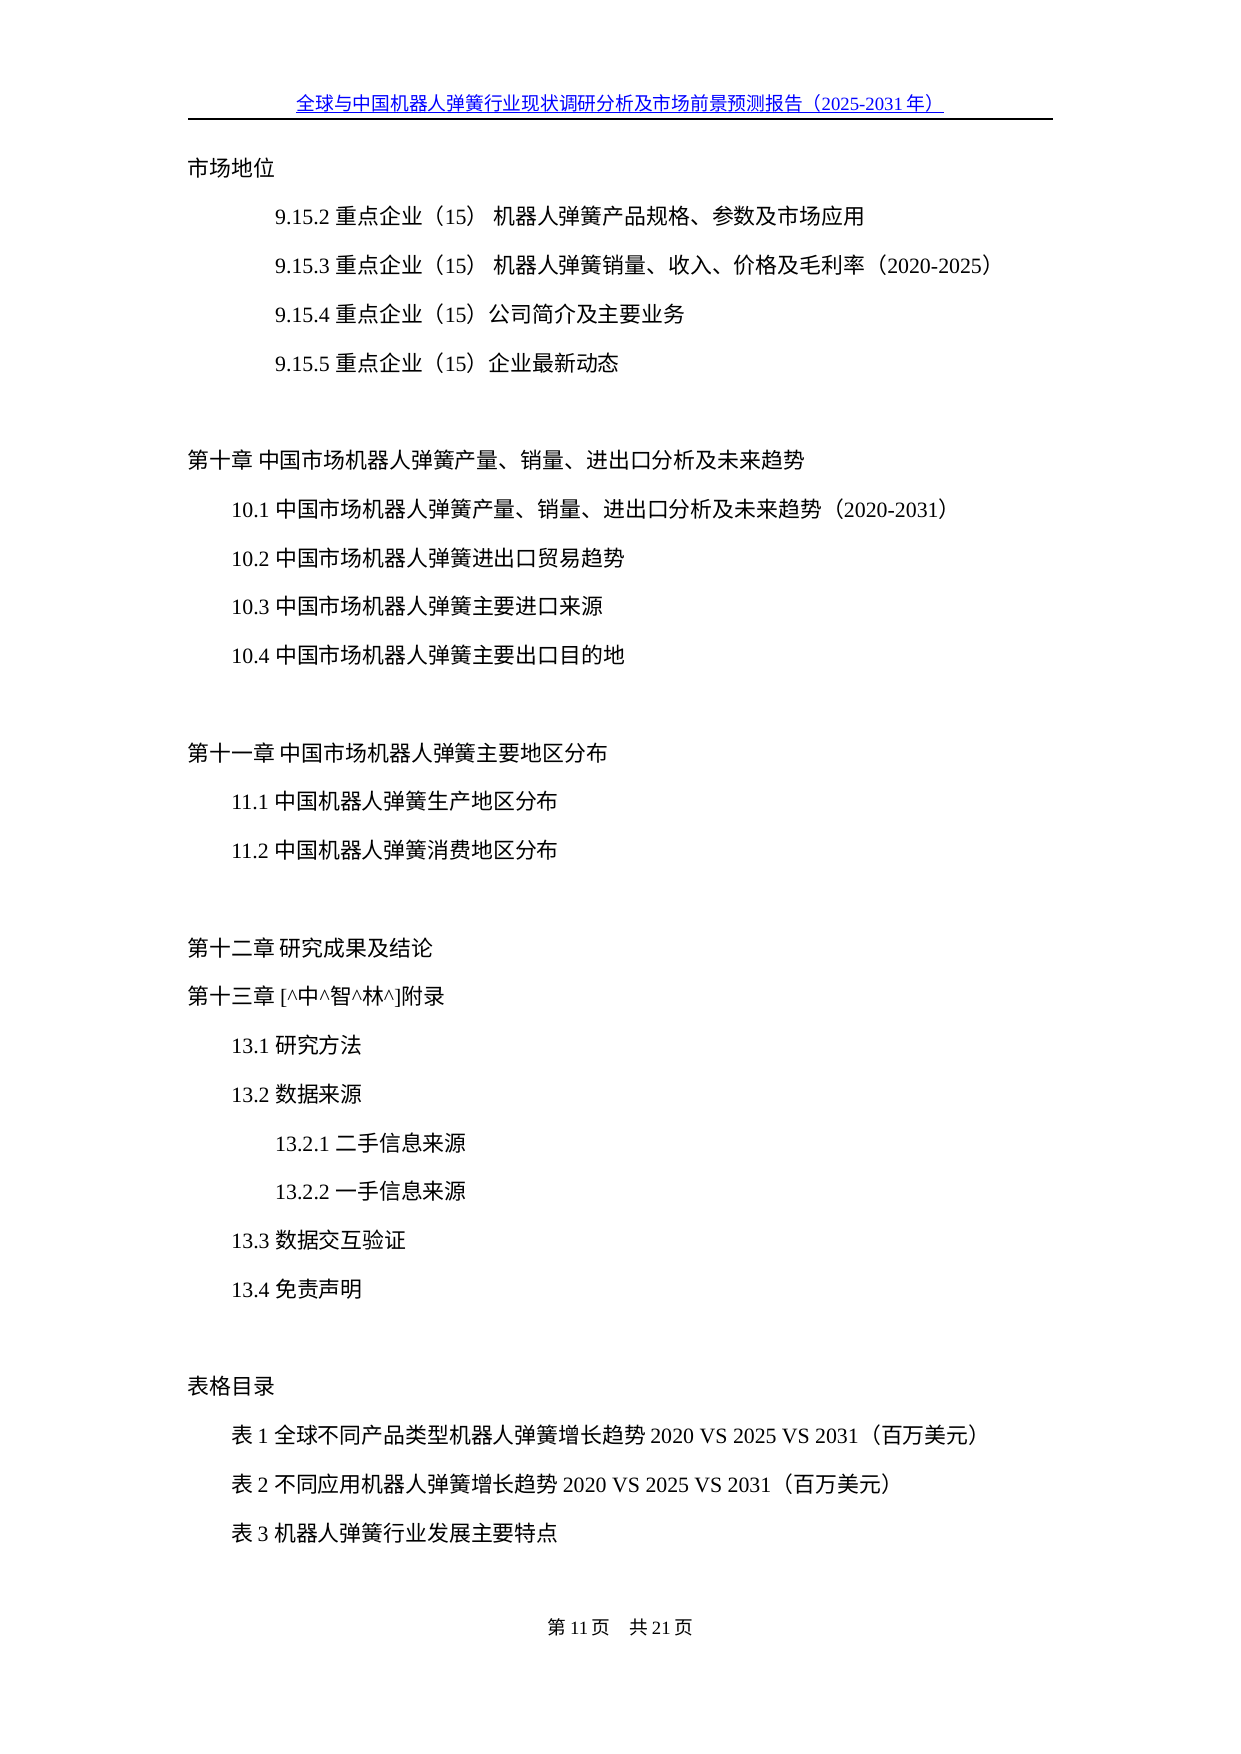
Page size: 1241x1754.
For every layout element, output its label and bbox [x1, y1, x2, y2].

text [187, 150, 1053, 1548]
